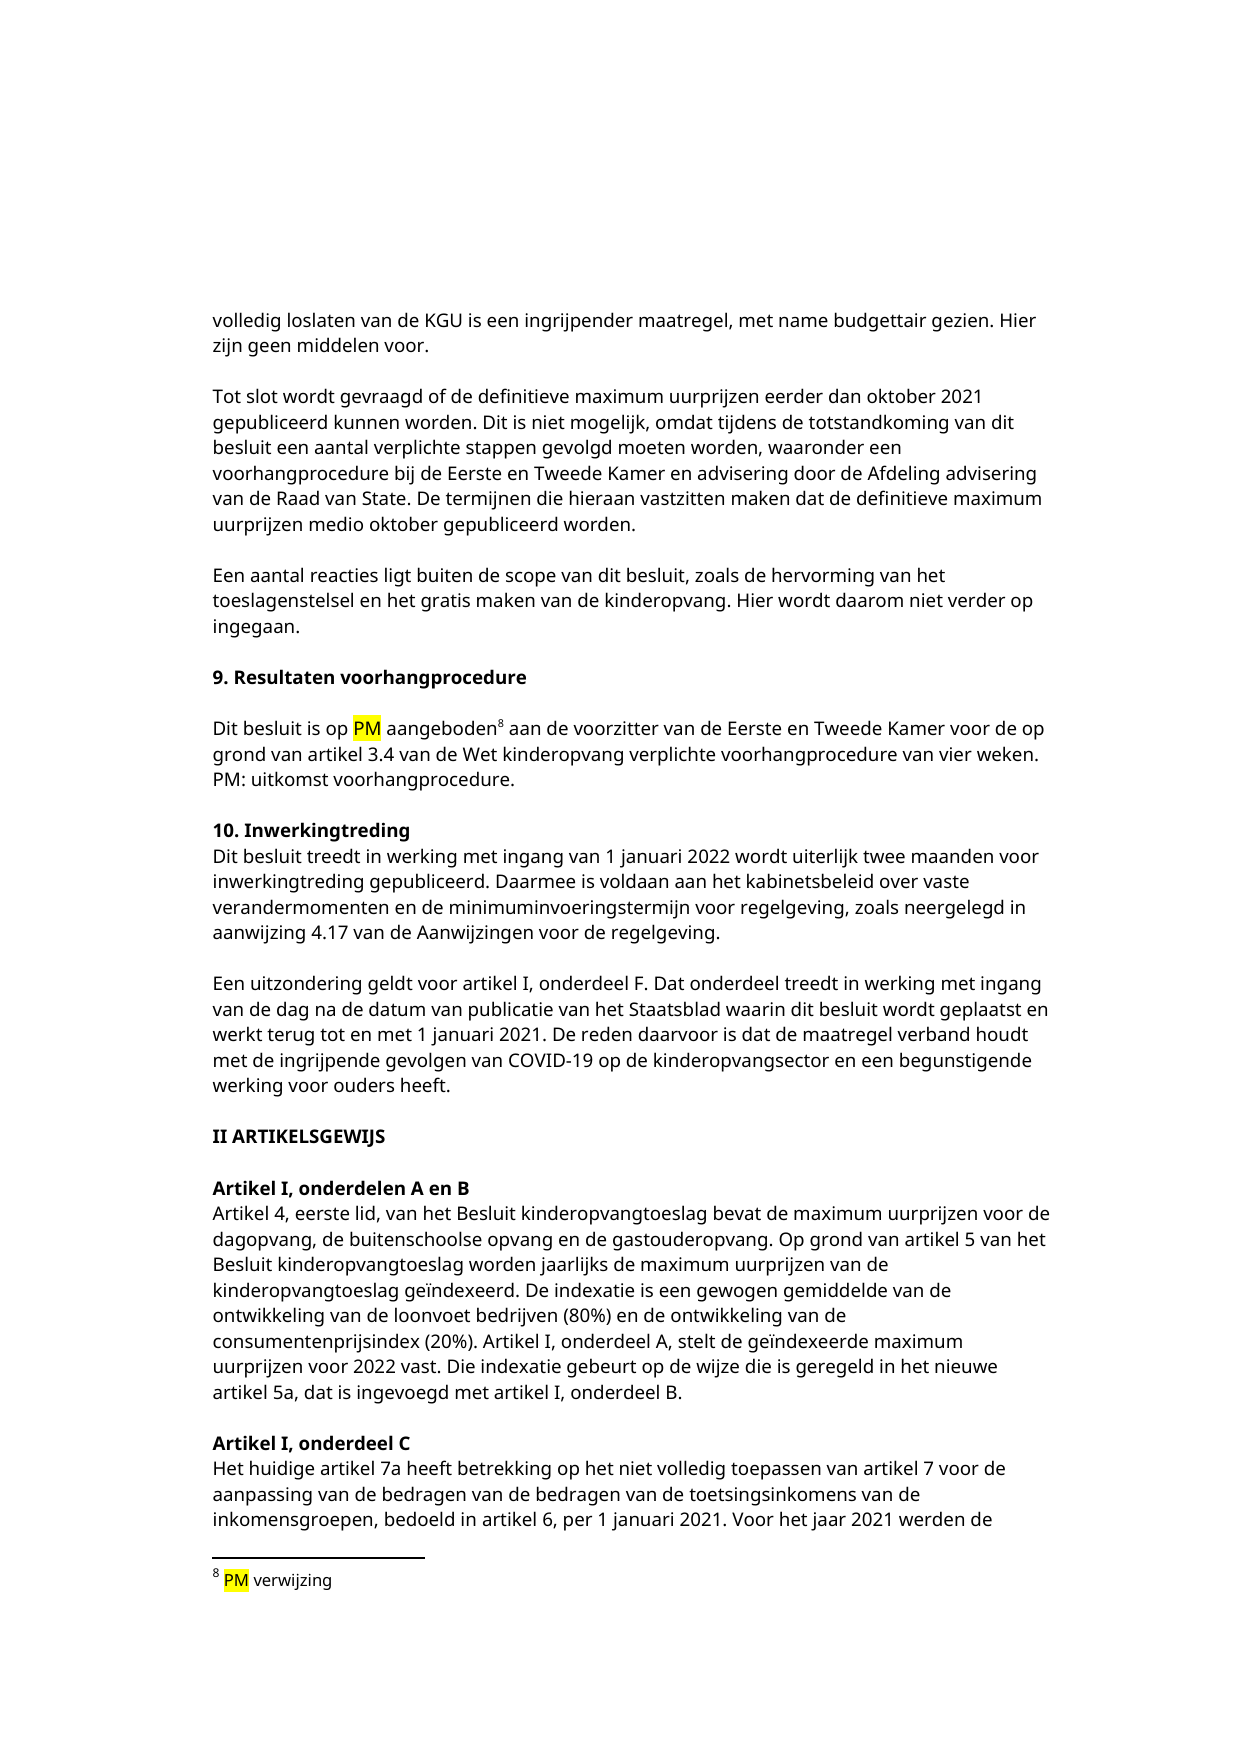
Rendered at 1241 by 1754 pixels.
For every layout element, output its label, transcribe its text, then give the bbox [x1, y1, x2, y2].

text 9. Resultaten voorhangprocedure Dit besluit is op PM aangeboden aan de voorzitter van de Eerste en Tweede Kamer voor de op grond van artikel 3.4 van de Wet kinderopvang verplichte voorhangprocedure van vier weken. PM: uitkomst voorhangprocedure. [212, 664, 1057, 792]
text 10. Inwerkingtreding [212, 817, 1057, 843]
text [212, 1430, 1057, 1532]
text II ARTIKELSGEWIJS [212, 1124, 1057, 1149]
text Artikel I, onderdelen A en B Artikel 4, eerste lid, van het Besluit kinderopvangtoeslag bevat de maximum uurprijzen voor de dagopvang, de buitenschoolse opvang en de gastouderopvang. Op grond van artikel 5 van het Besluit kinderopvangtoeslag worden jaarlijks de maximum uurprijzen van de kinderopvangtoeslag geïndexeerd. De indexatie is een gewogen gemiddelde van de ontwikkeling van de loonvoet bedrijven (80%) en de ontwikkeling van de consumentenprijsindex (20%). Artikel I, onderdeel A, stelt de geïndexeerde maximum uurprijzen voor 2022 vast. Die indexatie gebeurt op de wijze die is geregeld in het nieuwe artikel 5a, dat is ingevoegd met artikel I, onderdeel B. [212, 1175, 1057, 1430]
text Dit besluit treedt in werking met ingang van 1 januari 2022 wordt uiterlijk twee maanden voor inwerkingtreding gepubliceerd. Daarmee is voldaan aan het kabinetsbeleid over vaste verandermomenten en de minimuminvoeringstermijn voor regelgeving, zoals neergelegd in aanwijzing 4.17 van de Aanwijzingen voor de regelgeving. [212, 843, 1057, 945]
text Tot slot wordt gevraagd of de definitieve maximum uurprijzen eerder dan oktober 2021 gepubliceerd kunnen worden. Dit is niet mogelijk, omdat tijdens de totstandkoming van dit besluit een aantal verplichte stappen gevolgd moeten worden, waaronder een voorhangprocedure bij de Eerste en Tweede Kamer en advisering door de Afdeling advisering van de Raad van State. De termijnen die hieraan vastzitten maken dat de definitieve maximum uurprijzen medio oktober gepubliceerd worden. [212, 384, 1057, 537]
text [212, 307, 1057, 358]
text Een uitzondering geldt voor artikel I, onderdeel F. Dat onderdeel treedt in werking met ingang van de dag na de datum van publicatie van het Staatsblad waarin dit besluit wordt geplaatst en werkt terug tot en met 1 januari 2021. De reden daarvoor is dat de maatregel verband houdt met de ingrijpende gevolgen van COVID-19 op de kinderopvangsector en een begunstigende werking voor ouders heeft. [212, 971, 1057, 1098]
text Een aantal reacties ligt buiten de scope van dit besluit, zoals de hervorming van het toeslagenstelsel en het gratis maken van de kinderopvang. Hier wordt daarom niet verder op ingegaan. [212, 562, 1057, 639]
